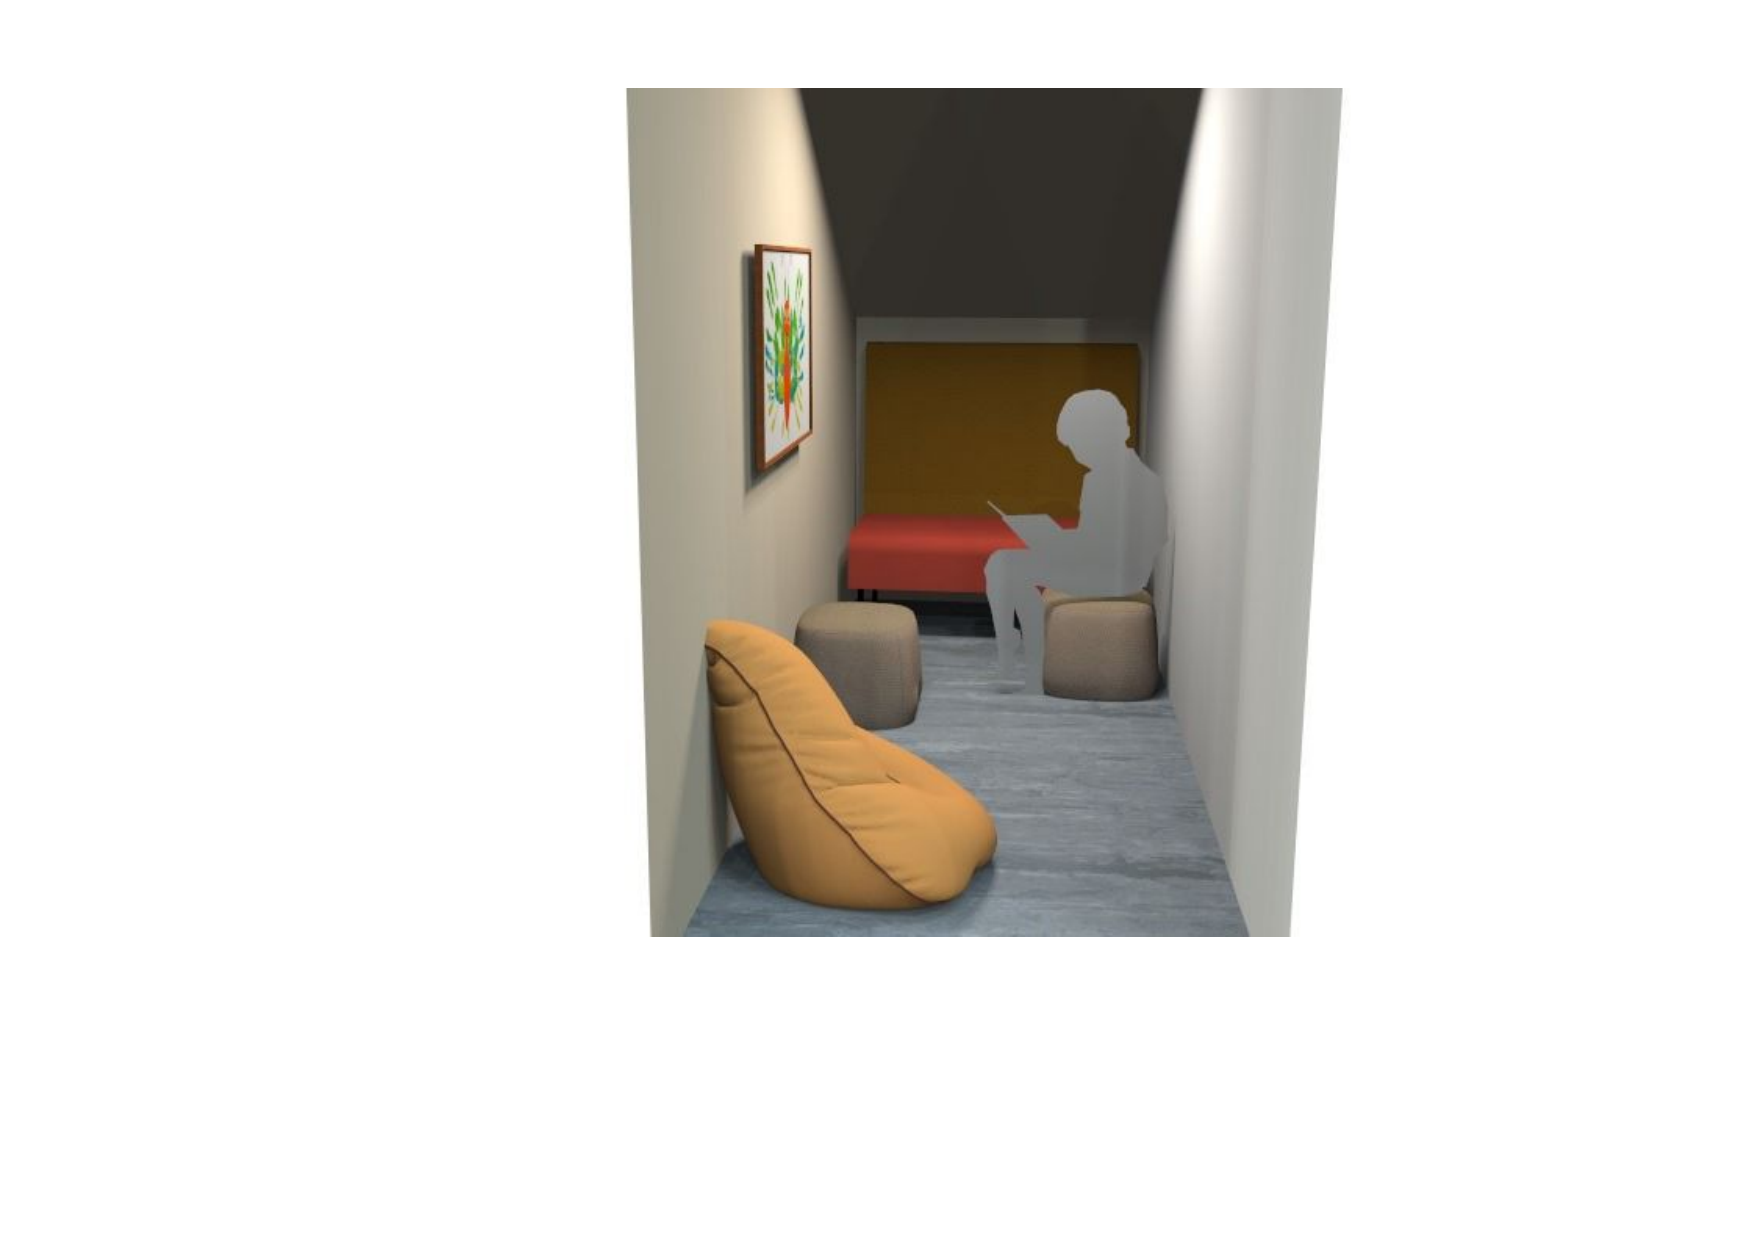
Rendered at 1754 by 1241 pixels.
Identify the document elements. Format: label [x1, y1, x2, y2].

picture [150, 88, 1557, 937]
